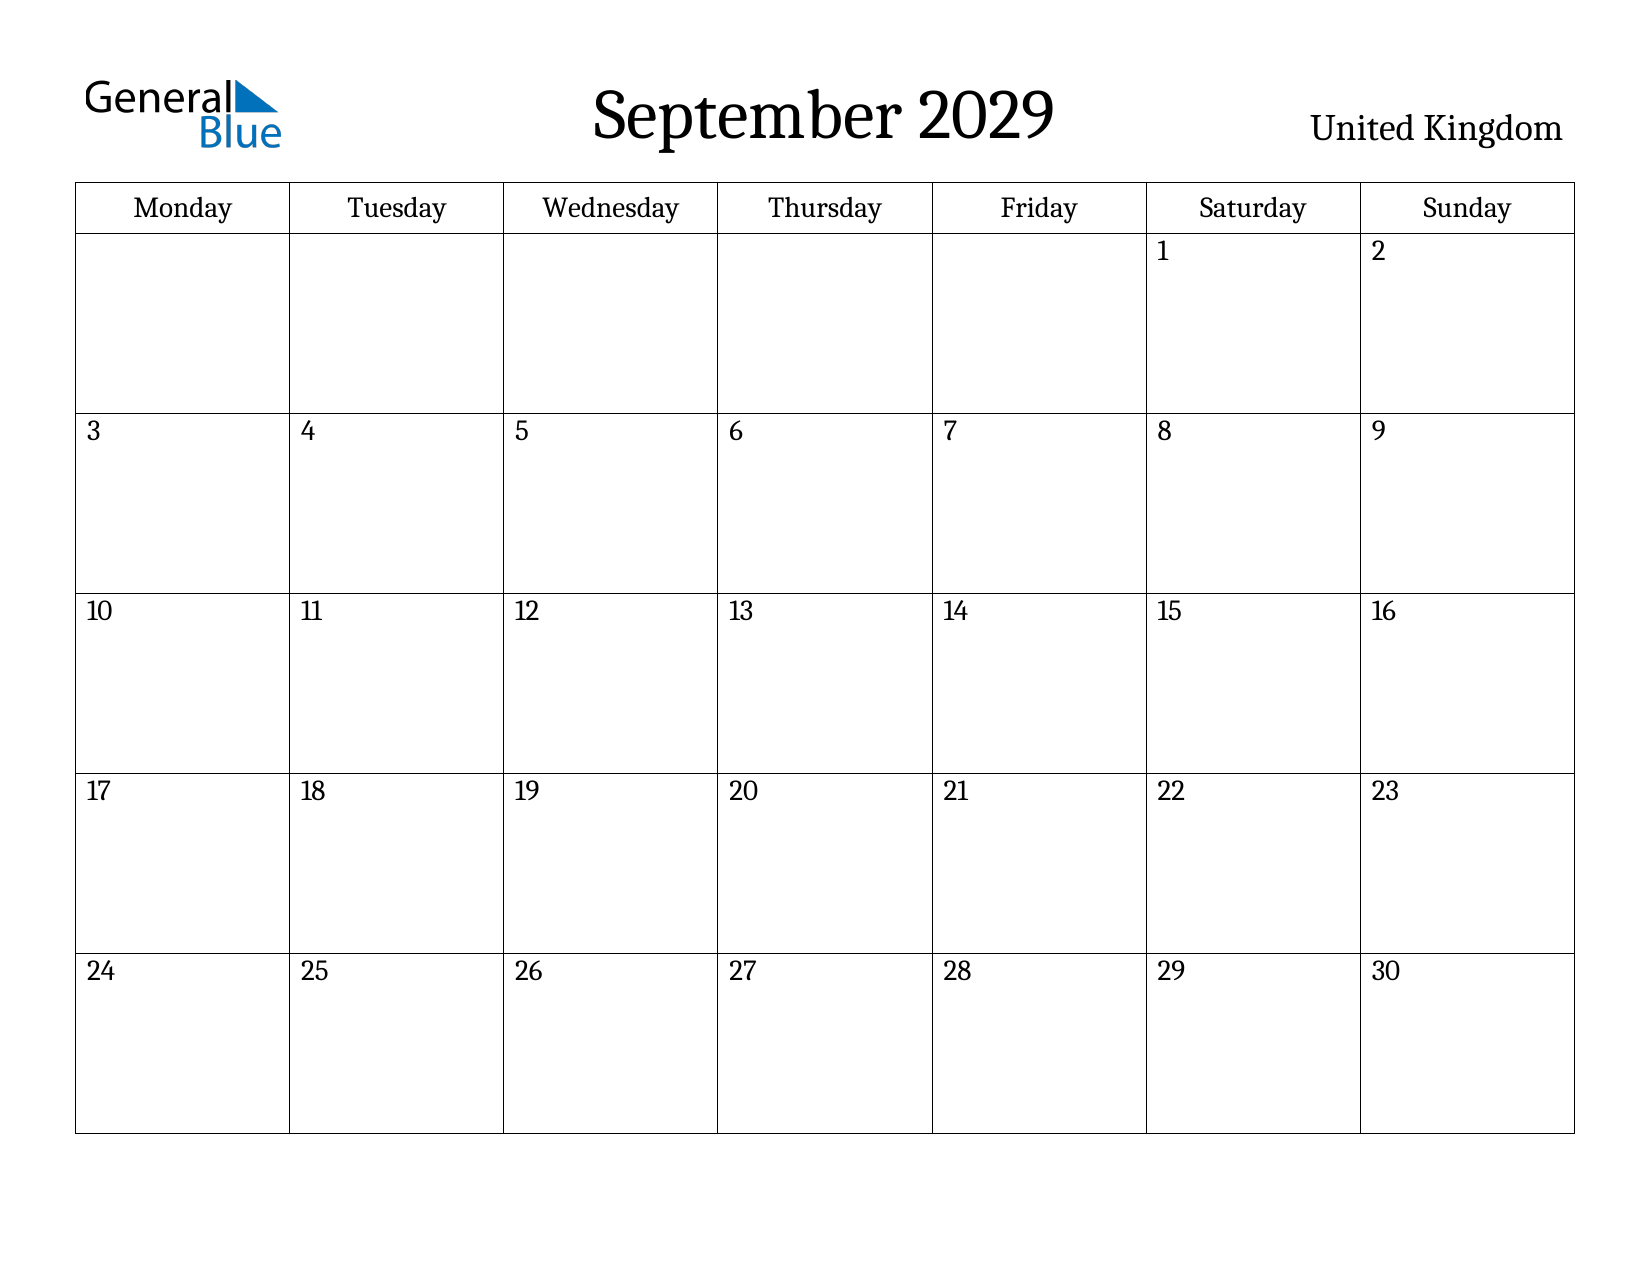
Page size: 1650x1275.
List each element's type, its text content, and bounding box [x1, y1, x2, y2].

table_cell [718, 808, 932, 953]
table_cell [76, 267, 289, 413]
table_cell 20 [718, 774, 932, 807]
table_cell [1147, 267, 1360, 413]
table_header [76, 75, 503, 182]
table_cell [290, 267, 503, 413]
table_cell [76, 448, 289, 593]
table_cell [718, 267, 932, 413]
table_cell 6 [718, 414, 932, 447]
table_cell [290, 808, 503, 953]
table_cell 21 [933, 774, 1146, 807]
table_cell [718, 448, 932, 593]
table_cell [504, 988, 717, 1133]
table_cell 4 [290, 414, 503, 447]
table_cell [504, 267, 717, 413]
table_cell [1147, 448, 1360, 593]
table_cell Thursday [718, 183, 932, 233]
table_cell 22 [1147, 774, 1360, 807]
table_cell 13 [718, 594, 932, 627]
table_cell [290, 627, 503, 773]
table_cell [718, 627, 932, 773]
table_cell 29 [1147, 954, 1360, 987]
table_cell [76, 808, 289, 953]
table_cell [290, 448, 503, 593]
table_cell [504, 234, 717, 267]
table_cell 2 [1361, 234, 1574, 267]
table_cell Tuesday [290, 183, 503, 233]
table_cell [76, 627, 289, 773]
table_cell [933, 988, 1146, 1133]
table_cell [1361, 808, 1574, 953]
table_cell 8 [1147, 414, 1360, 447]
table_cell [1361, 448, 1574, 593]
table_cell 18 [290, 774, 503, 807]
table_cell Friday [933, 183, 1146, 233]
table_cell [504, 627, 717, 773]
table_cell 27 [718, 954, 932, 987]
table_cell [504, 808, 717, 953]
table_cell 11 [290, 594, 503, 627]
table_cell 26 [504, 954, 717, 987]
table_cell [1147, 808, 1360, 953]
table_cell Sunday [1361, 183, 1574, 233]
table_cell [1361, 988, 1574, 1133]
table_cell [290, 234, 503, 267]
table_cell [933, 448, 1146, 593]
table_cell [1147, 988, 1360, 1133]
table_cell 5 [504, 414, 717, 447]
table_cell 9 [1361, 414, 1574, 447]
table_cell 15 [1147, 594, 1360, 627]
table_cell [718, 988, 932, 1133]
table_cell [933, 627, 1146, 773]
table_cell 3 [76, 414, 289, 447]
table_cell 14 [933, 594, 1146, 627]
table_cell 12 [504, 594, 717, 627]
table_cell 16 [1361, 594, 1574, 627]
table_cell 25 [290, 954, 503, 987]
table_cell 10 [76, 594, 289, 627]
table_cell Wednesday [504, 183, 717, 233]
table_cell 24 [76, 954, 289, 987]
table_cell [933, 267, 1146, 413]
table_cell Monday [76, 183, 289, 233]
table_cell [1361, 627, 1574, 773]
table_cell [290, 988, 503, 1133]
table_cell [933, 234, 1146, 267]
table_cell 17 [76, 774, 289, 807]
table_cell 23 [1361, 774, 1574, 807]
table_header September 2029 [504, 75, 1146, 182]
table_cell 30 [1361, 954, 1574, 987]
table_cell [1361, 267, 1574, 413]
table_cell [718, 234, 932, 267]
picture [86, 80, 281, 148]
table_cell [933, 808, 1146, 953]
table_cell 1 [1147, 234, 1360, 267]
table_cell [76, 988, 289, 1133]
table_cell [1147, 627, 1360, 773]
table_cell 7 [933, 414, 1146, 447]
table_cell Saturday [1147, 183, 1360, 233]
table_cell [504, 448, 717, 593]
table_cell 28 [933, 954, 1146, 987]
table_cell [76, 234, 289, 267]
table_cell 19 [504, 774, 717, 807]
table_header United Kingdom [1146, 75, 1574, 182]
